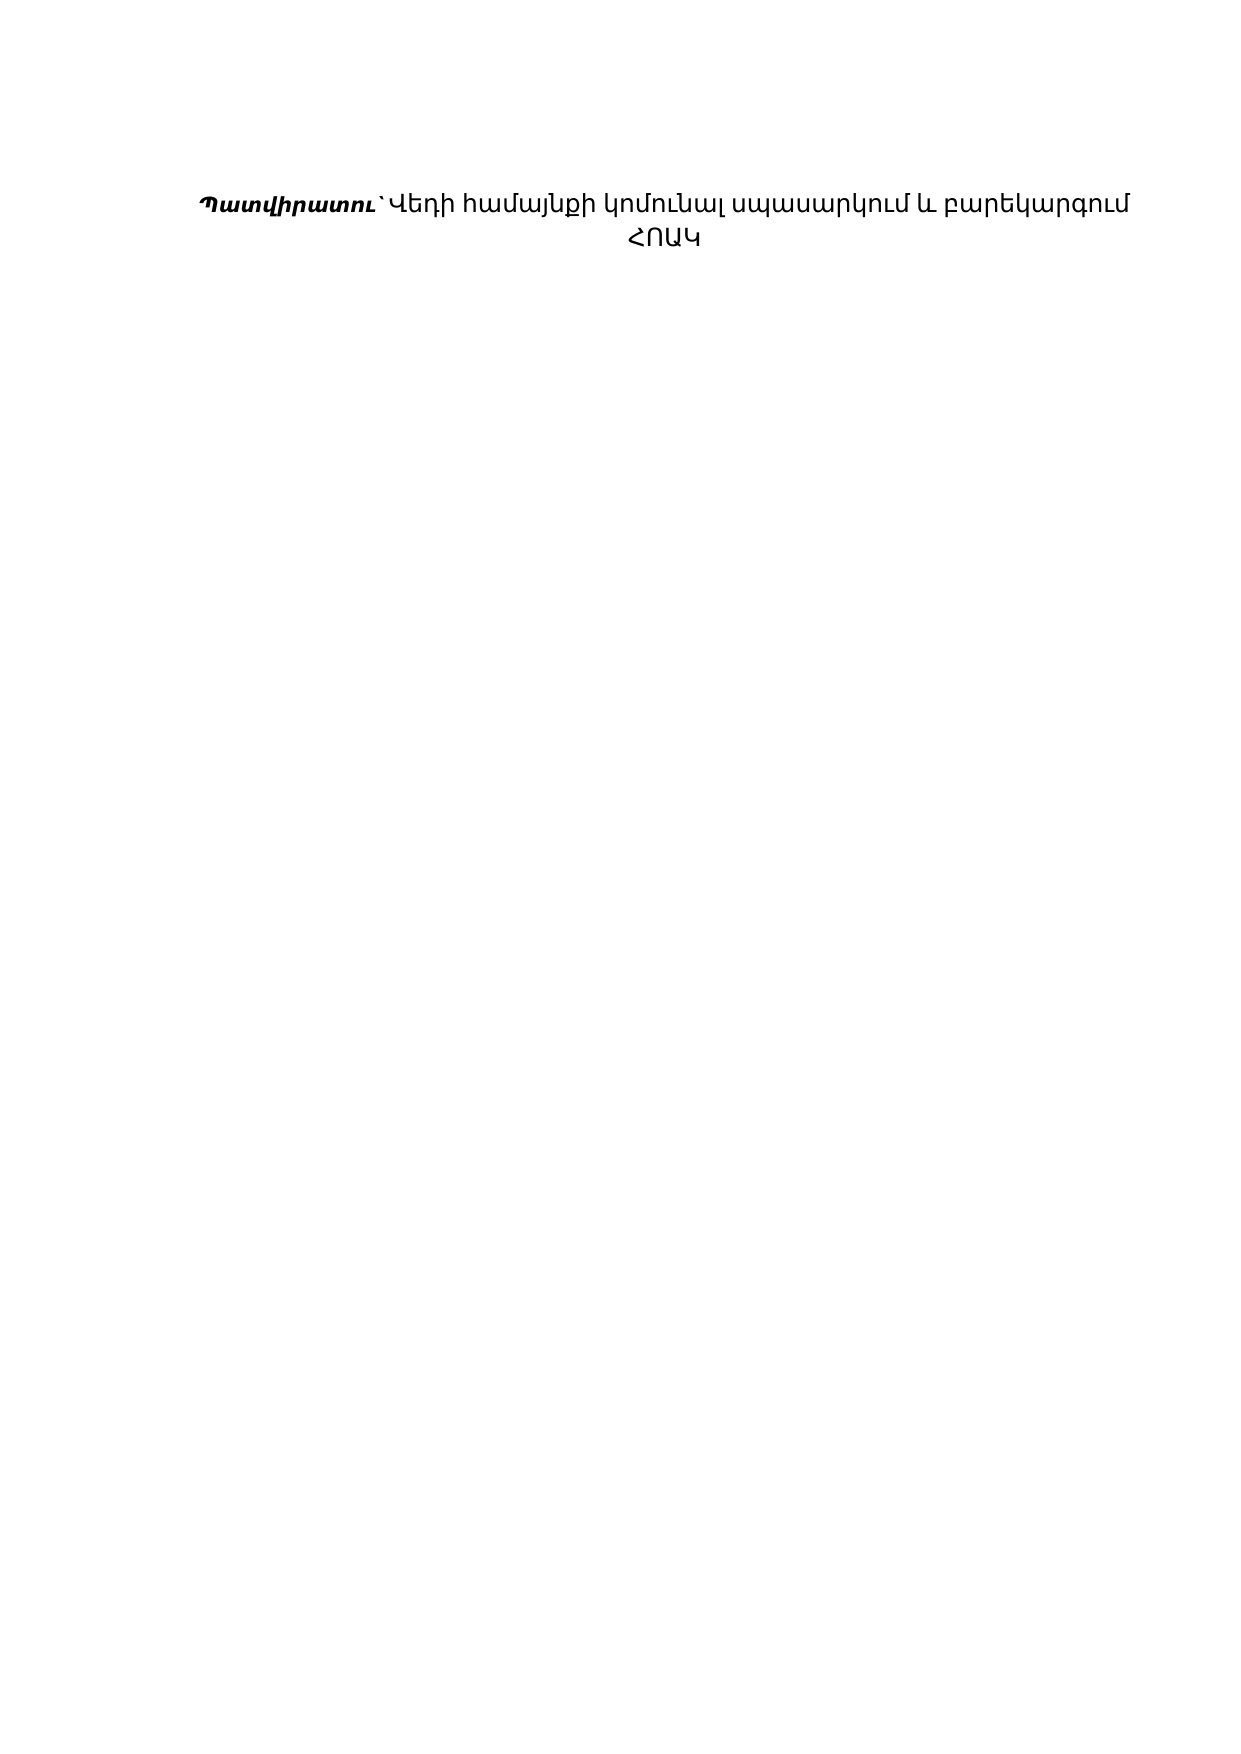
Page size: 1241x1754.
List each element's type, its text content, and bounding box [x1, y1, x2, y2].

text Պատվիրատու` Վեդի համայնքի կոմունալ սպասարկում և բարեկարգում ՀՈԱԿ [177, 186, 1152, 254]
